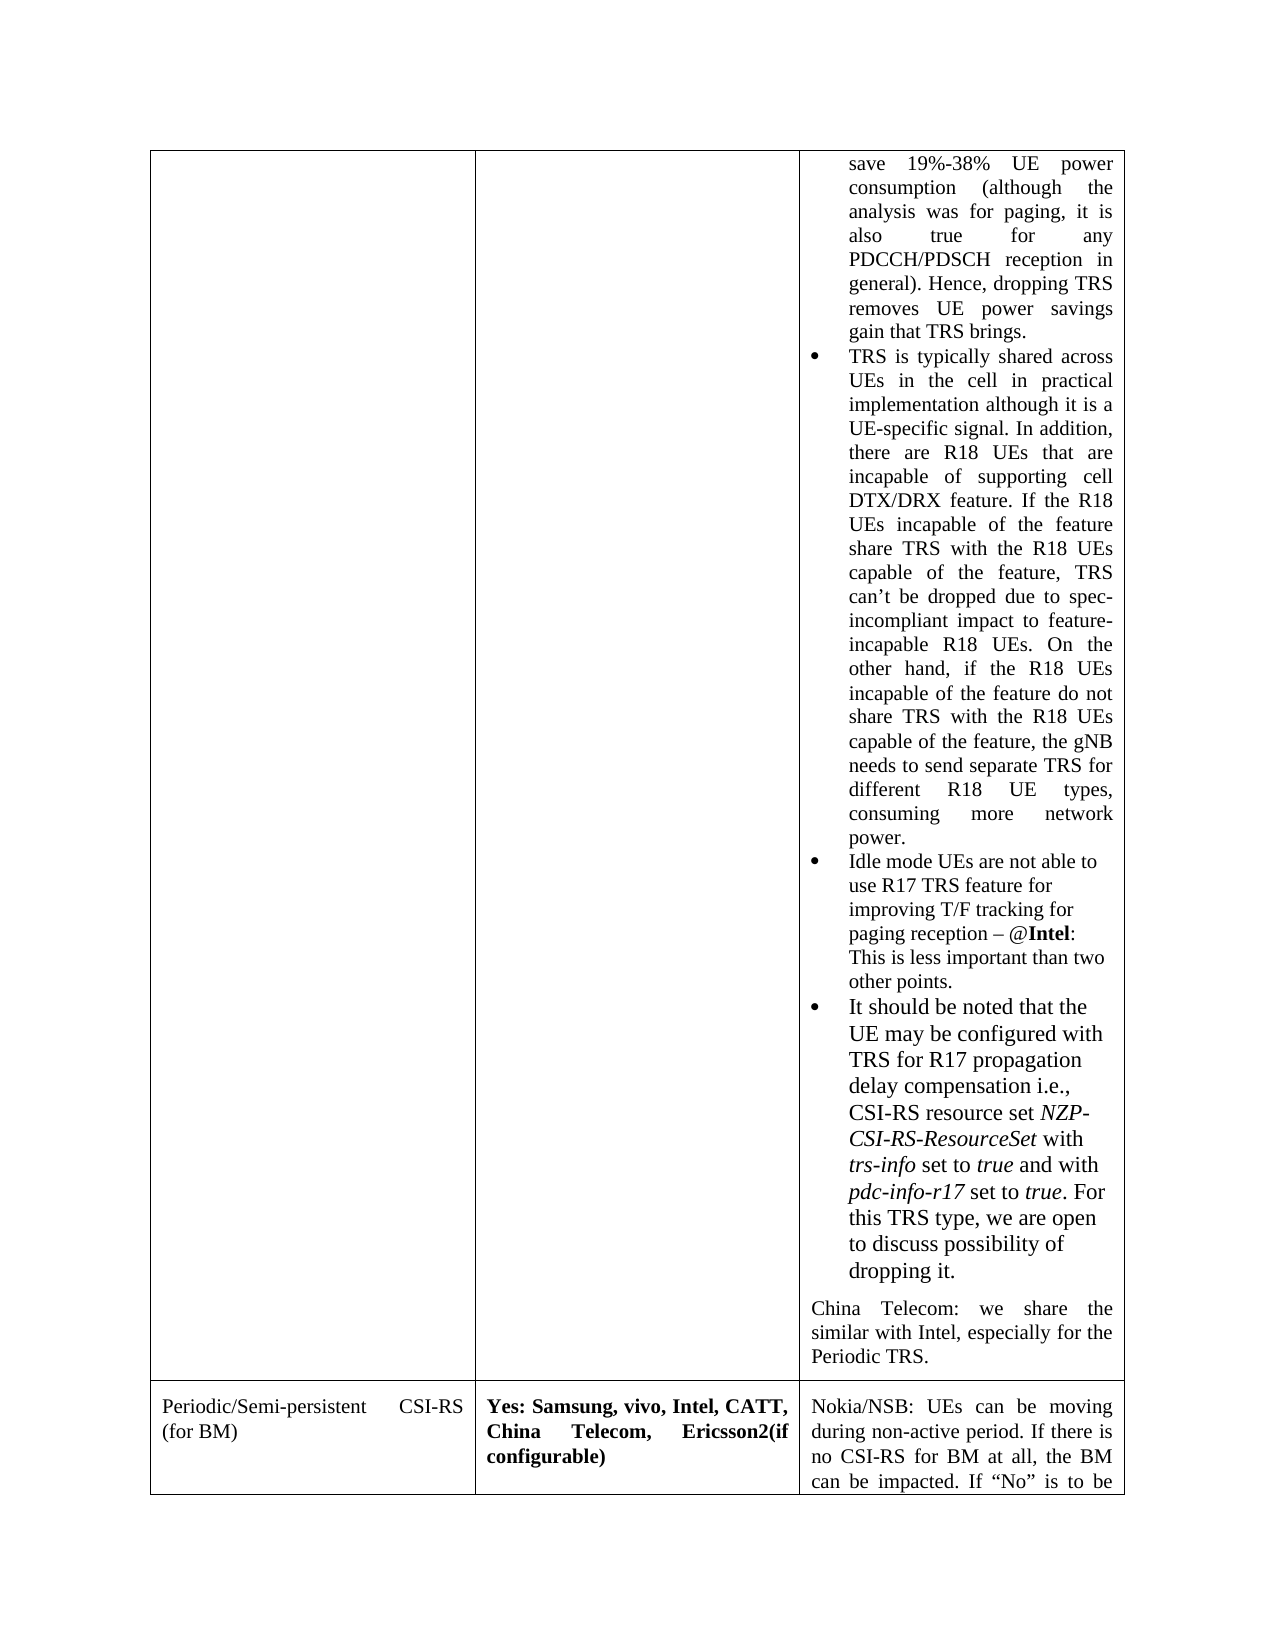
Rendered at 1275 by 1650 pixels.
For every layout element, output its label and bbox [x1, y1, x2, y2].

table_cell [800, 151, 1124, 1380]
table_cell [800, 1381, 1124, 1493]
table_cell [151, 151, 475, 1380]
table_cell [476, 1381, 799, 1493]
table_cell [151, 1381, 475, 1493]
table_cell [476, 151, 799, 1380]
